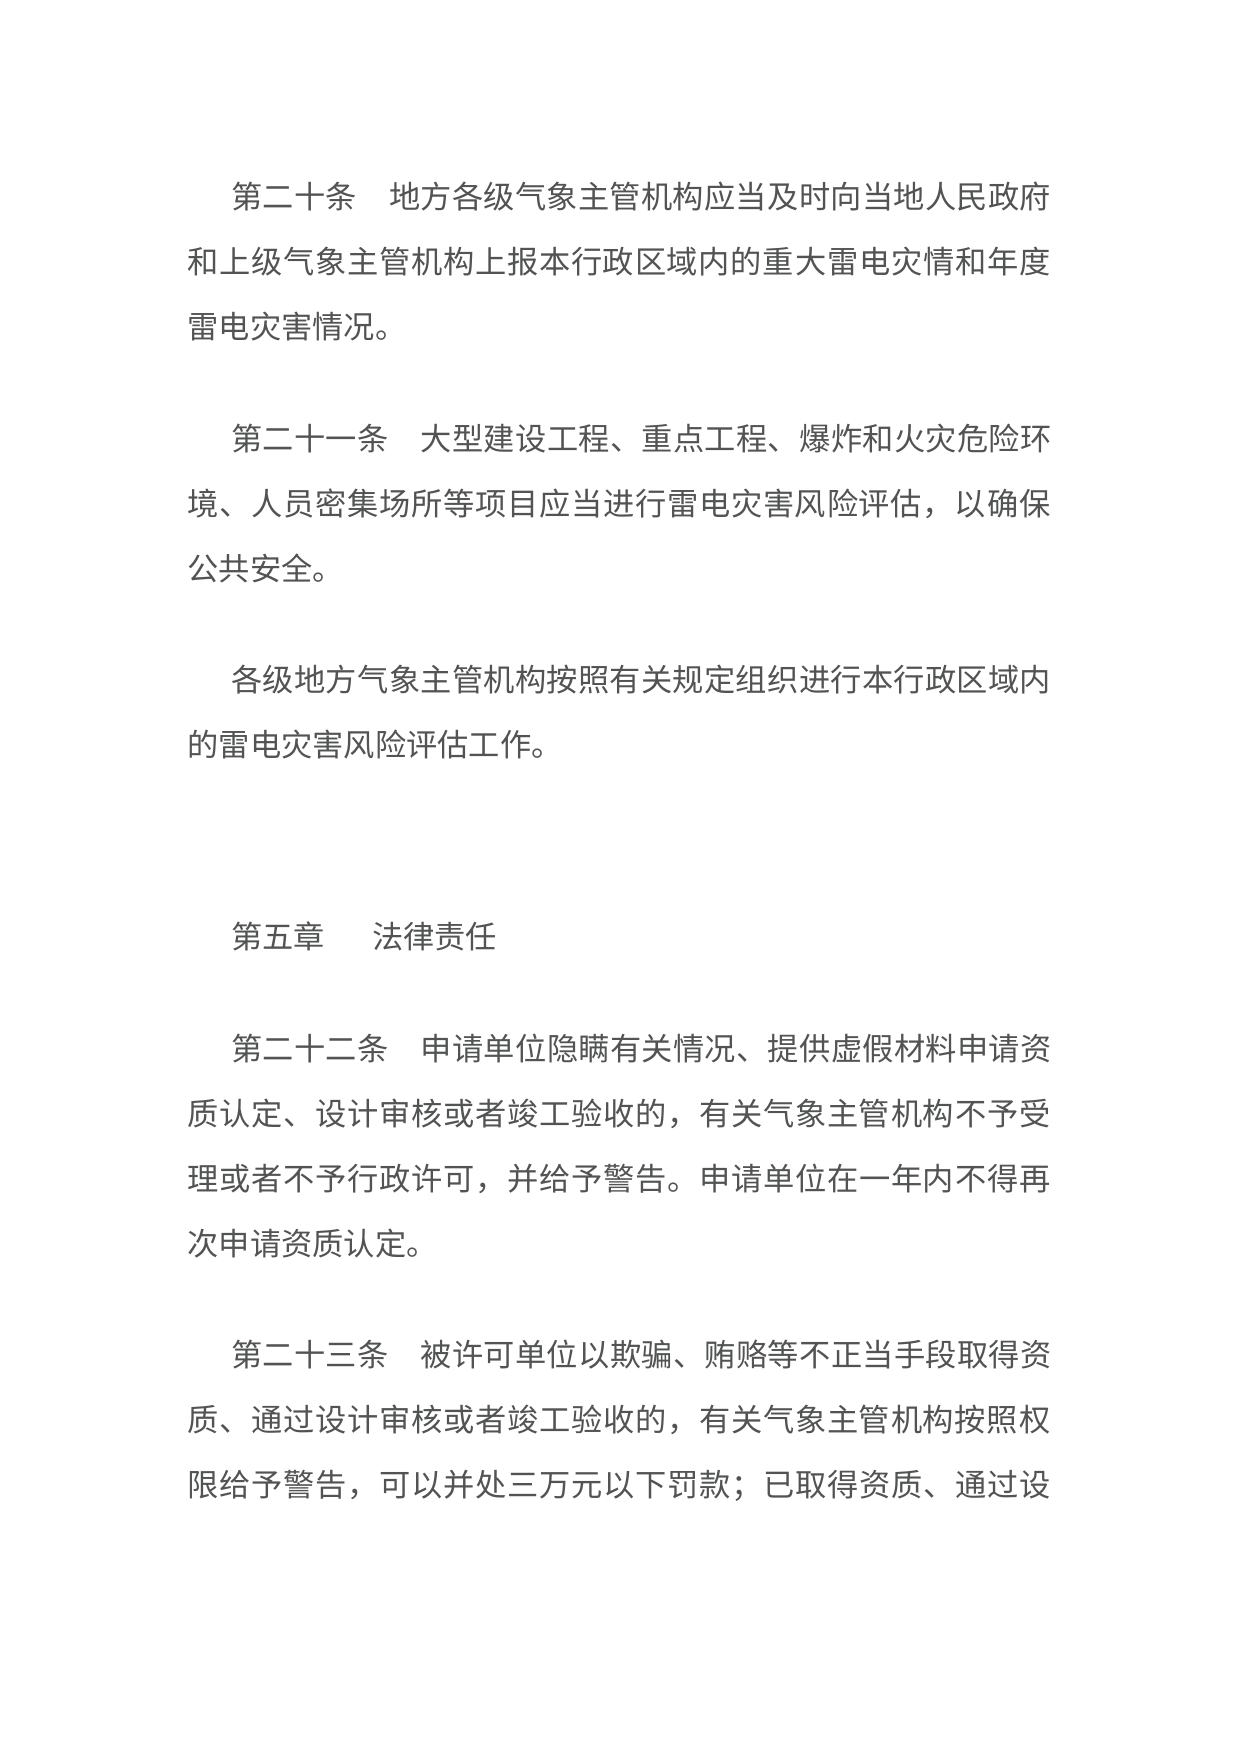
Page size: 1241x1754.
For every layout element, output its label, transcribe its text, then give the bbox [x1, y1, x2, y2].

text 各级地方气象主管机构按照有关规定组织进行本行政区域内的雷电灾害风险评估工作。 [187, 646, 1053, 776]
text 第二十条 地方各级气象主管机构应当及时向当地人民政府和上级气象主管机构上报本行政区域内的重大雷电灾情和年度雷电灾害情况。 [187, 162, 1053, 357]
text 第二十二条 申请单位隐瞒有关情况、提供虚假材料申请资质认定、设计审核或者竣工验收的，有关气象主管机构不予受理或者不予行政许可，并给予警告。申请单位在一年内不得再次申请资质认定。 [187, 1014, 1053, 1274]
text 第二十一条 大型建设工程、重点工程、爆炸和火灾危险环境、人员密集场所等项目应当进行雷电灾害风险评估，以确保公共安全。 [187, 404, 1053, 599]
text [187, 1321, 1053, 1516]
text 第五章 法律责任 [187, 902, 1053, 967]
